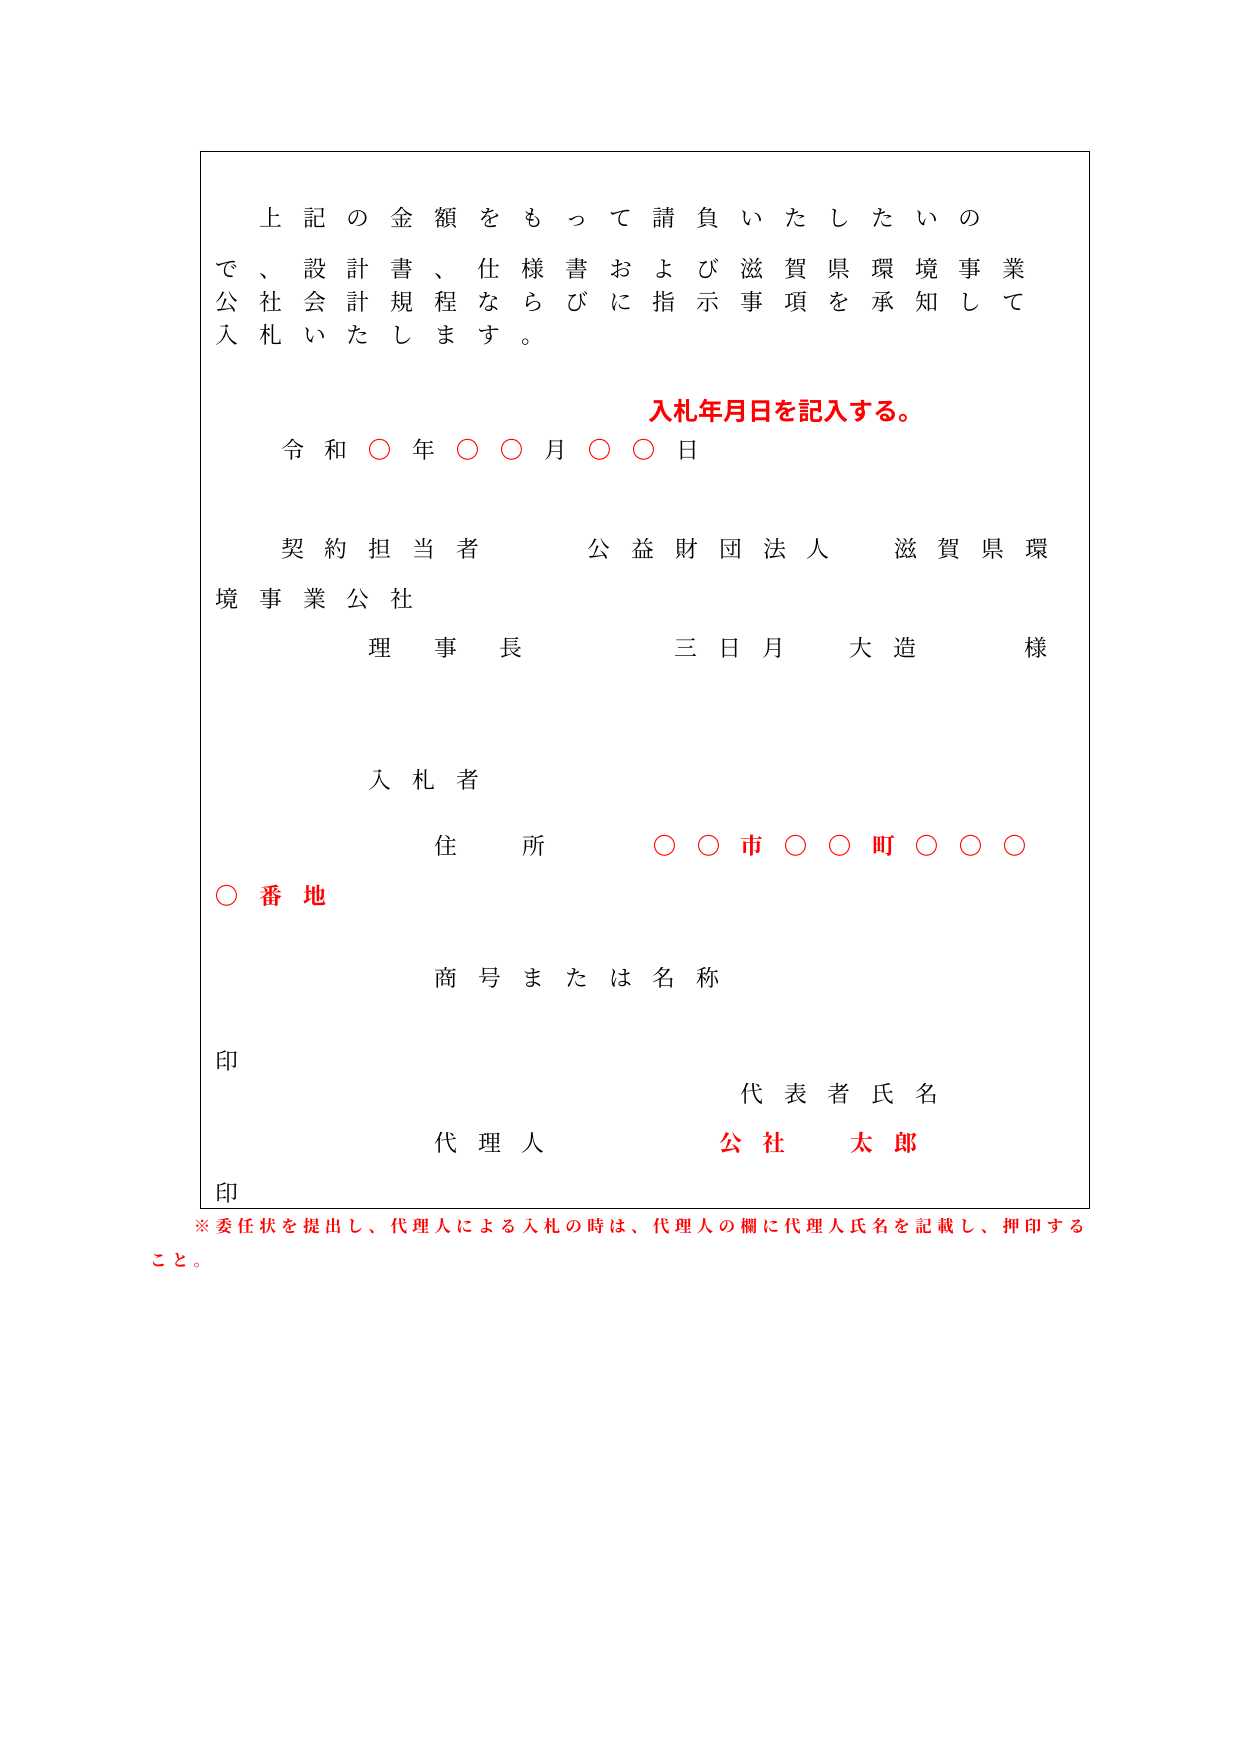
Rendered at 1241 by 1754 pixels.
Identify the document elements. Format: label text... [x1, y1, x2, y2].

table_cell 上記の金額をもって請負いたしたいので、設計書、仕様書および滋賀県環境事業公社会計規程ならびに指示事項を承知して入札いたします。 令和〇年〇〇月〇〇日 契約担当者 公益財団法人 滋賀県環境事業公社 理 事 長 三日月 大造 様 入札者 住 所 〇〇市〇〇町〇〇〇〇番地 商号または名称 印 代表者氏名 代理人 公社 太郎 印 [201, 152, 1089, 1208]
text ※委任状を提出し、代理人による入札の時は、代理人の欄に代理人氏名を記載し、押印すること。 [150, 1209, 1090, 1275]
